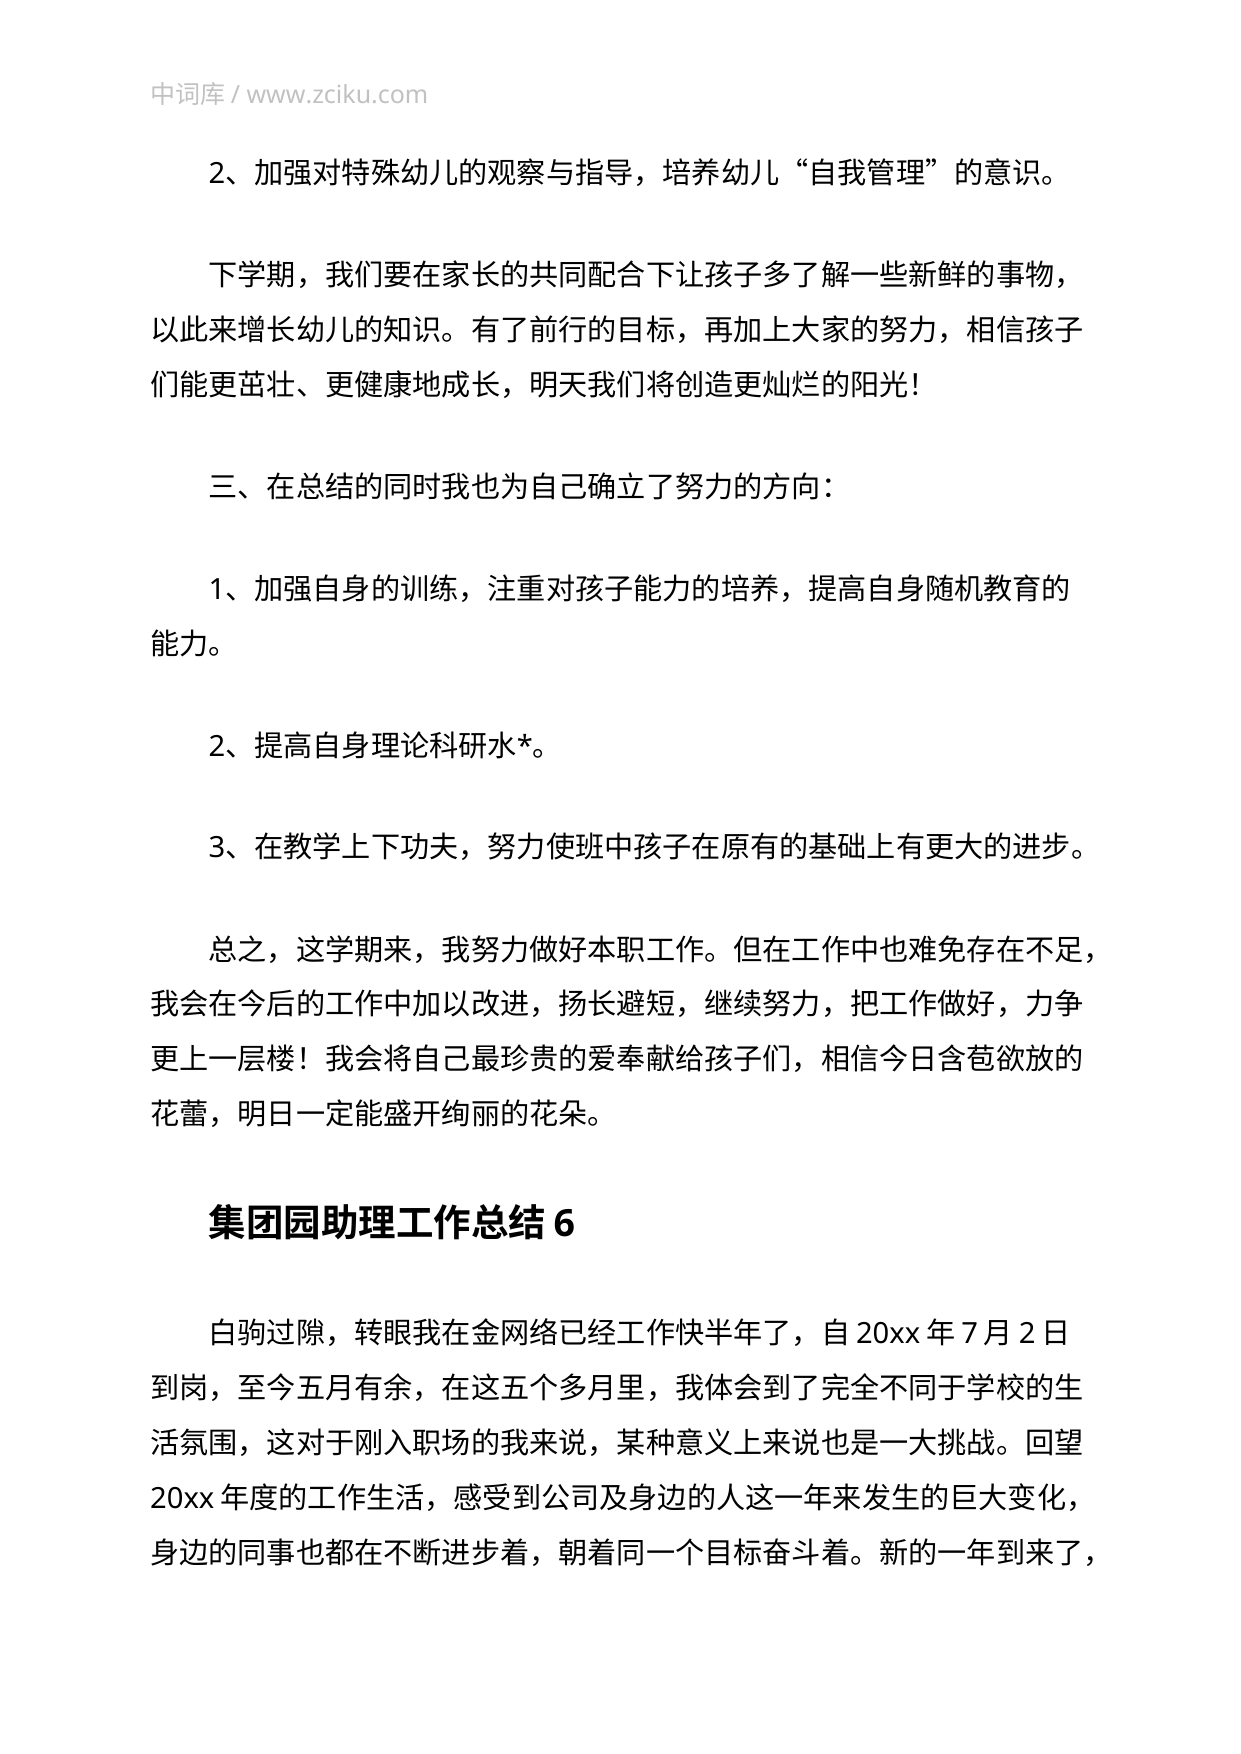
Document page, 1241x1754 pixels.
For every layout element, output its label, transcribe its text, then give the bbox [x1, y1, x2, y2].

text 下学期，我们要在家长的共同配合下让孩子多了解一些新鲜的事物，以此来增长幼儿的知识。有了前行的目标，再加上大家的努力，相信孩子们能更茁壮、更健康地成长，明天我们将创造更灿烂的阳光！ [150, 252, 1090, 404]
text 集团园助理工作总结6 [150, 1192, 1090, 1247]
text 2、提高自身理论科研水*。 [150, 722, 1090, 764]
text 三、在总结的同时我也为自己确立了努力的方向： [150, 463, 1090, 506]
text 3、在教学上下功夫，努力使班中孩子在原有的基础上有更大的进步。 [150, 824, 1090, 866]
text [150, 1310, 1090, 1572]
text 总之，这学期来，我努力做好本职工作。但在工作中也难免存在不足，我会在今后的工作中加以改进，扬长避短，继续努力，把工作做好，力争更上一层楼！我会将自己最珍贵的爱奉献给孩子们，相信今日含苞欲放的花蕾，明日一定能盛开绚丽的花朵。 [150, 926, 1090, 1133]
text 2、加强对特殊幼儿的观察与指导，培养幼儿“自我管理”的意识。 [150, 150, 1090, 192]
text 1、加强自身的训练，注重对孩子能力的培养，提高自身随机教育的能力。 [150, 565, 1090, 663]
